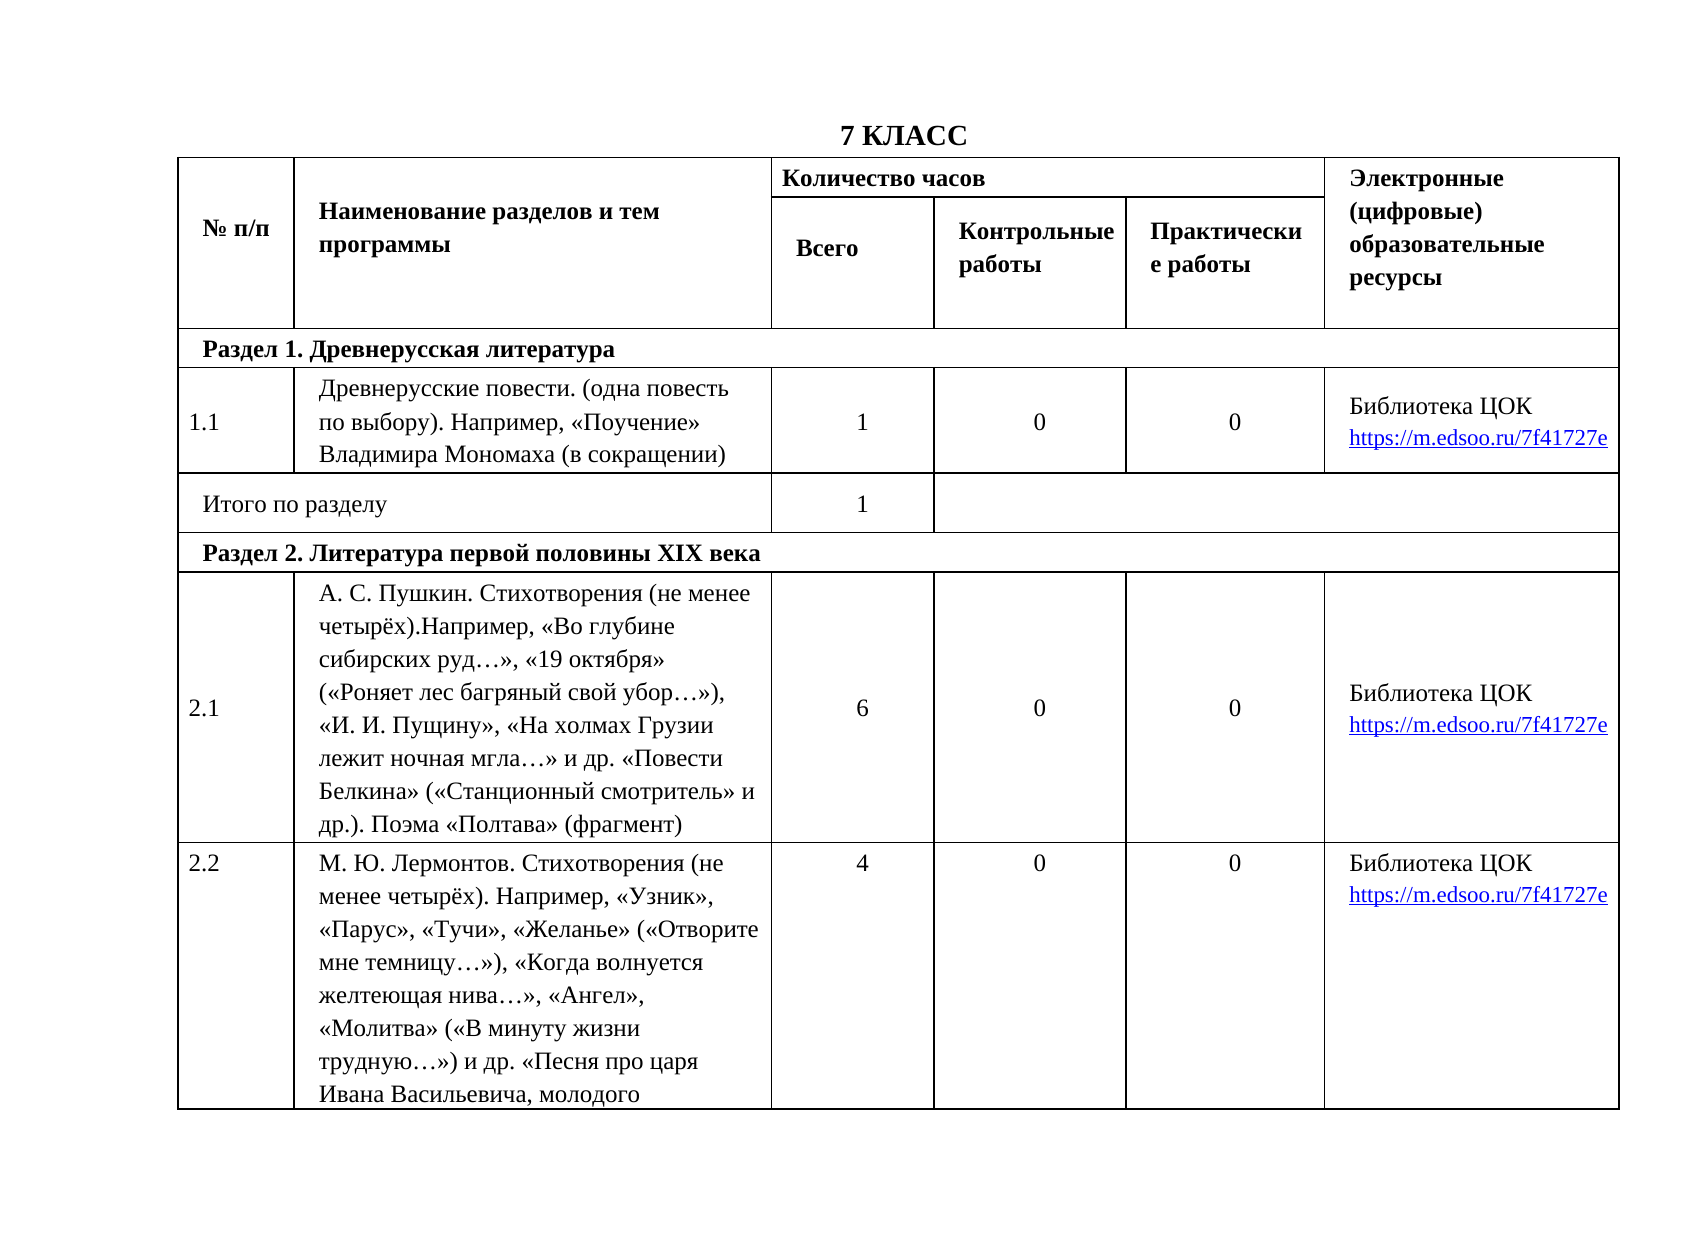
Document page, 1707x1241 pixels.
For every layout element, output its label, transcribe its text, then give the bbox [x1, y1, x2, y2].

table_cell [295, 843, 771, 1108]
table_cell Всего [772, 198, 933, 327]
table_cell [935, 474, 1618, 532]
table_cell 0 [935, 573, 1125, 842]
table_header № п/п [179, 158, 293, 327]
table_cell 2.1 [179, 573, 293, 842]
table_header Электронные (цифровые) образовательные ресурсы [1325, 158, 1618, 327]
table_cell Библиотека ЦОК https://m.edsoo.ru/7f41727e [1325, 573, 1618, 842]
table_cell 0 [1127, 368, 1324, 472]
table_cell 4 [772, 843, 933, 1108]
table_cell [1325, 843, 1618, 1108]
table_cell Древнерусские повести. (одна повесть по выбору). Например, «Поучение» Владимира Мономаха (в сокращении) [295, 368, 771, 472]
table_cell 1.1 [179, 368, 293, 472]
table_cell Итого по разделу [179, 474, 771, 532]
table_cell 2.2 [179, 843, 293, 1108]
table_cell Практические работы [1127, 198, 1324, 327]
table_cell А. С. Пушкин. Стихотворения (не менее четырёх).Например, «Во глубине сибирских руд…», «19 октября» («Роняет лес багряный свой убор…»), «И. И. Пущину», «На холмах Грузии лежит ночная мгла…» и др. «Повести Белкина» («Станционный смотритель» и др.). Поэма «Полтава» (фрагмент) [295, 573, 771, 842]
table_header Наименование разделов и тем программы [295, 158, 771, 327]
table_cell 0 [1127, 573, 1324, 842]
table_header Количество часов [772, 158, 1324, 196]
table_cell Раздел 2. Литература первой половины XIX века [179, 533, 1618, 571]
table_cell 1 [772, 474, 933, 532]
table_cell 6 [772, 573, 933, 842]
text 7 КЛАСС [190, 118, 1618, 152]
table_cell 0 [935, 368, 1125, 472]
table_cell Контрольные работы [935, 198, 1125, 327]
table_cell 0 [1127, 843, 1324, 1108]
table_cell Библиотека ЦОК https://m.edsoo.ru/7f41727e [1325, 368, 1618, 472]
table_cell 0 [935, 843, 1125, 1108]
table_cell Раздел 1. Древнерусская литература [179, 329, 1618, 367]
table_cell 1 [772, 368, 933, 472]
